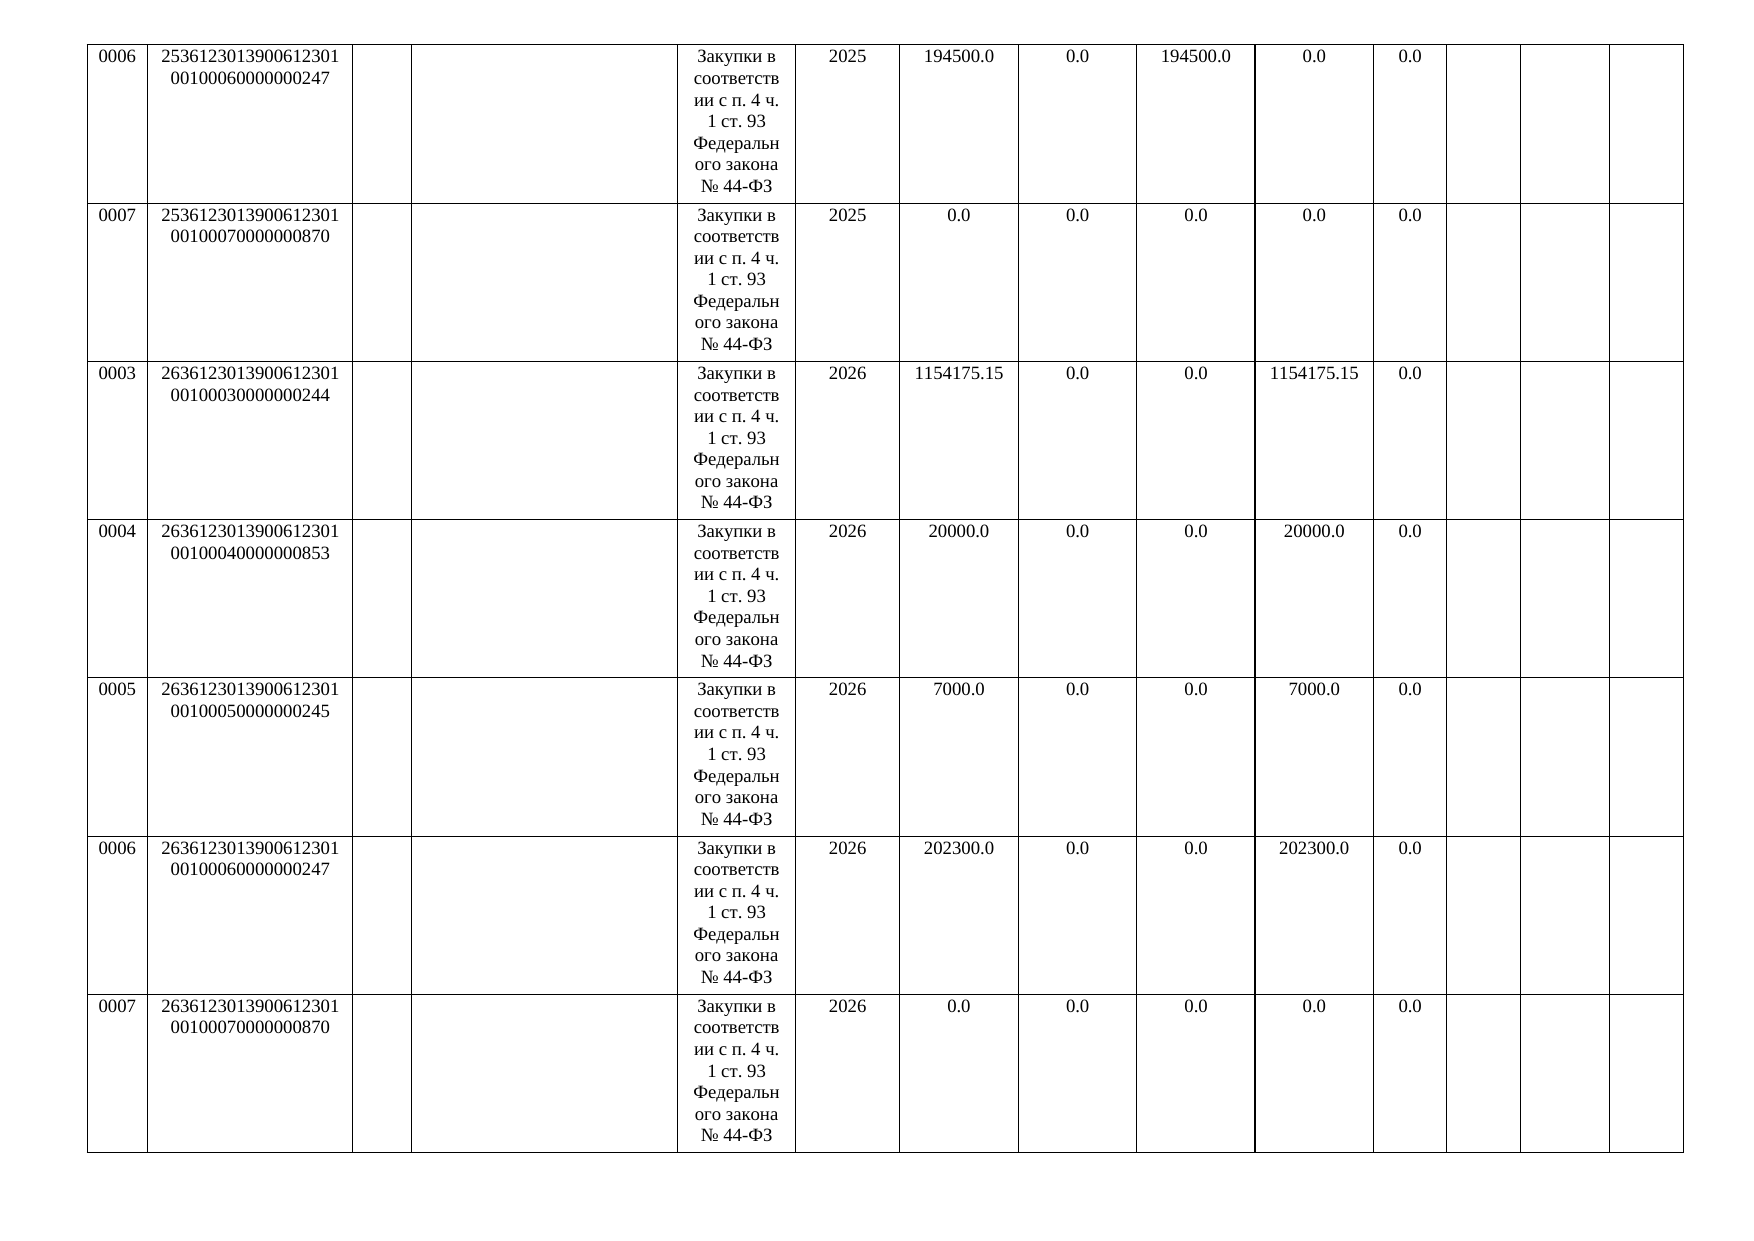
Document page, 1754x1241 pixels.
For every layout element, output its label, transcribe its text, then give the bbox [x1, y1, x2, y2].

table_cell [1610, 362, 1683, 519]
table_cell 1154175.15 [1256, 362, 1373, 519]
table_cell [1447, 837, 1520, 994]
table_cell [412, 837, 677, 994]
table_cell [1521, 995, 1609, 1152]
table_cell 194500.0 [900, 45, 1018, 203]
table_cell [353, 995, 411, 1152]
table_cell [678, 45, 795, 203]
table_cell [1521, 678, 1609, 836]
table_cell [412, 520, 677, 677]
table_cell [1447, 520, 1520, 677]
table_cell 0.0 [1019, 837, 1136, 994]
table_cell 0.0 [1019, 204, 1136, 361]
table_cell 0.0 [1137, 362, 1254, 519]
table_cell 0.0 [1374, 837, 1446, 994]
table_cell 0.0 [1137, 837, 1254, 994]
table_cell [412, 45, 677, 203]
table_cell 2026 [796, 995, 899, 1152]
table_cell 0.0 [1137, 520, 1254, 677]
table_cell 2026 [796, 678, 899, 836]
table_cell Закупки в соответствии с п. 4 ч. 1 ст. 93 Федерального закона № 44-ФЗ [678, 520, 795, 677]
table_cell 0.0 [1019, 678, 1136, 836]
table_cell 2026 [796, 520, 899, 677]
table_cell [1447, 45, 1520, 203]
table_cell 0.0 [1019, 45, 1136, 203]
table_cell 202300.0 [1256, 837, 1373, 994]
table_cell Закупки в соответствии с п. 4 ч. 1 ст. 93 Федерального закона № 44-ФЗ [678, 837, 795, 994]
table_cell 253612301390061230100100070000000870 [148, 204, 352, 361]
table_cell 0.0 [1019, 520, 1136, 677]
table_cell [1521, 45, 1609, 203]
table_cell 20000.0 [900, 520, 1018, 677]
table_cell [1610, 837, 1683, 994]
table_cell 20000.0 [1256, 520, 1373, 677]
table_cell 0007 [88, 995, 147, 1152]
table_cell [412, 678, 677, 836]
table_cell Закупки в соответствии с п. 4 ч. 1 ст. 93 Федерального закона № 44-ФЗ [678, 995, 795, 1152]
table_cell [412, 204, 677, 361]
table_cell 0006 [88, 837, 147, 994]
table_cell [353, 520, 411, 677]
table_cell [353, 837, 411, 994]
table_cell 0.0 [1256, 204, 1373, 361]
table_cell 0004 [88, 520, 147, 677]
table_cell 0.0 [1137, 678, 1254, 836]
table_cell [1610, 204, 1683, 361]
table_cell [353, 45, 411, 203]
table_cell 0.0 [1137, 995, 1254, 1152]
table_cell [1521, 362, 1609, 519]
table_cell 202300.0 [900, 837, 1018, 994]
table_cell 0.0 [1374, 204, 1446, 361]
table_cell 0.0 [1019, 995, 1136, 1152]
table_cell [1610, 995, 1683, 1152]
table_cell 0.0 [900, 995, 1018, 1152]
table_cell 2026 [796, 837, 899, 994]
table_cell [412, 995, 677, 1152]
table_cell 0.0 [1374, 520, 1446, 677]
table_cell [1521, 520, 1609, 677]
table_cell 2026 [796, 362, 899, 519]
table_cell 263612301390061230100100030000000244 [148, 362, 352, 519]
table_cell 0007 [88, 204, 147, 361]
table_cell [678, 204, 795, 361]
table_cell 0005 [88, 678, 147, 836]
table_cell 0.0 [1256, 995, 1373, 1152]
table_cell 0.0 [1374, 995, 1446, 1152]
table_cell 0.0 [1374, 45, 1446, 203]
table_cell 2025 [796, 204, 899, 361]
table_cell [1610, 678, 1683, 836]
table_cell Закупки в соответствии с п. 4 ч. 1 ст. 93 Федерального закона № 44-ФЗ [678, 362, 795, 519]
table_cell 0.0 [900, 204, 1018, 361]
table_cell [1447, 362, 1520, 519]
table_cell 0.0 [1019, 362, 1136, 519]
table_cell [353, 204, 411, 361]
table_cell 2025 [796, 45, 899, 203]
table_cell 194500.0 [1137, 45, 1254, 203]
table_cell 1154175.15 [900, 362, 1018, 519]
table_cell [1447, 204, 1520, 361]
table_cell 0.0 [1374, 362, 1446, 519]
table_cell [1521, 837, 1609, 994]
table_cell 263612301390061230100100040000000853 [148, 520, 352, 677]
table_cell [1610, 520, 1683, 677]
table_cell [412, 362, 677, 519]
table_cell 0003 [88, 362, 147, 519]
table_cell [1447, 678, 1520, 836]
table_cell 7000.0 [900, 678, 1018, 836]
table_cell Закупки в соответствии с п. 4 ч. 1 ст. 93 Федерального закона № 44-ФЗ [678, 678, 795, 836]
table_cell [353, 362, 411, 519]
table_cell 0.0 [1137, 204, 1254, 361]
table_cell [1521, 204, 1609, 361]
table_cell [1610, 45, 1683, 203]
table_cell 253612301390061230100100060000000247 [148, 45, 352, 203]
table_cell 7000.0 [1256, 678, 1373, 836]
table_cell 0.0 [1256, 45, 1373, 203]
table_cell [1447, 995, 1520, 1152]
table_cell 0006 [88, 45, 147, 203]
table_cell [353, 678, 411, 836]
table_cell 0.0 [1374, 678, 1446, 836]
table_cell 263612301390061230100100060000000247 [148, 837, 352, 994]
table_cell 263612301390061230100100070000000870 [148, 995, 352, 1152]
table_cell 263612301390061230100100050000000245 [148, 678, 352, 836]
